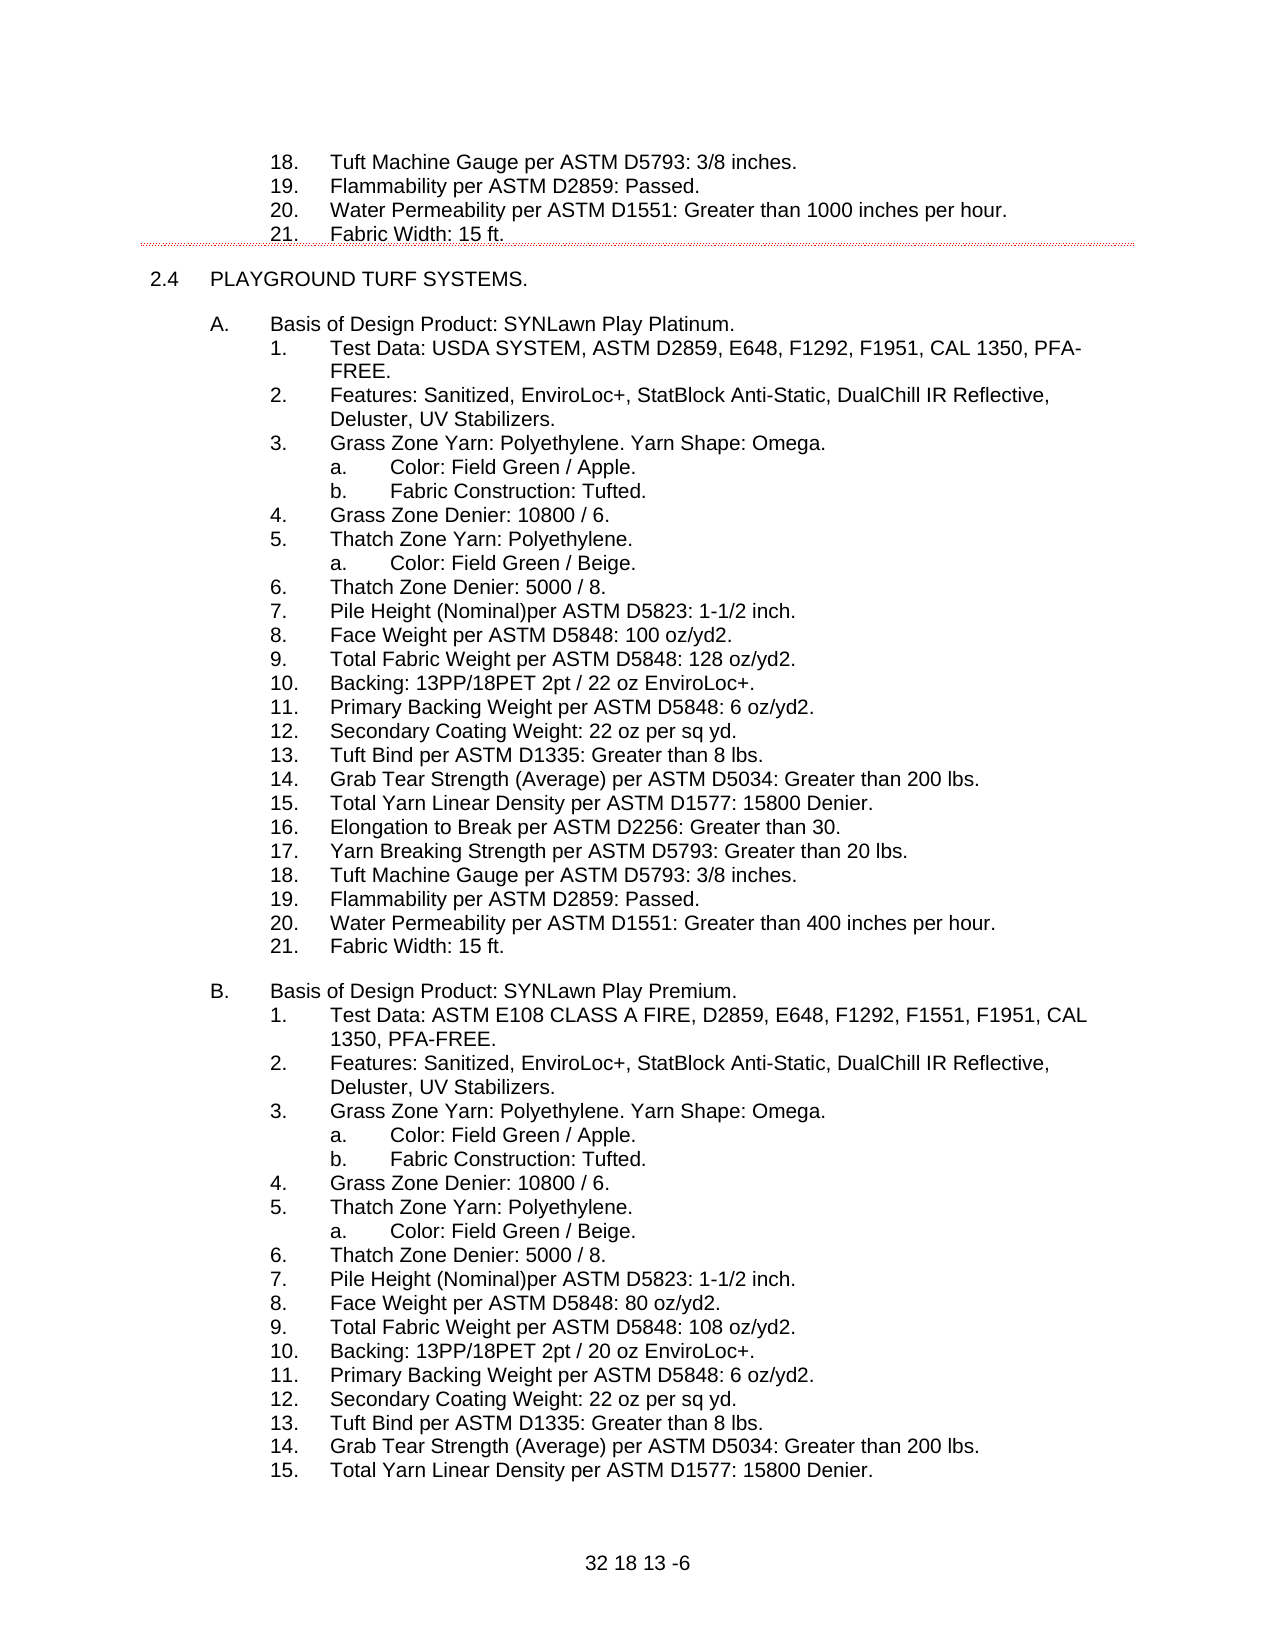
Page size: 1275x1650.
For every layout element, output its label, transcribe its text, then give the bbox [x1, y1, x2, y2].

list Fabric Construction: Tufted. [330, 479, 1125, 503]
list Flammability per ASTM D2859: Passed. [270, 886, 1125, 910]
list Features: Sanitized, EnviroLoc+, StatBlock Anti-Static, DualChill IR Reflective, Deluster, UV Stabilizers. [270, 1051, 1125, 1099]
list Fabric Width: 15 ft. [270, 934, 1125, 958]
list Test Data: USDA SYSTEM, ASTM D2859, E648, F1292, F1951, CAL 1350, PFA-FREE. [270, 335, 1125, 383]
list Total Yarn Linear Density per ASTM D1577: 15800 Denier. [270, 791, 1125, 814]
list Face Weight per ASTM D5848: 100 oz/yd2. [270, 623, 1125, 647]
list Secondary Coating Weight: 22 oz per sq yd. [270, 719, 1125, 743]
list Backing: 13PP/18PET 2pt / 22 oz EnviroLoc+. [270, 671, 1125, 695]
list Tuft Machine Gauge per ASTM D5793: 3/8 inches. [270, 150, 1125, 174]
list Features: Sanitized, EnviroLoc+, StatBlock Anti-Static, DualChill IR Reflective, Deluster, UV Stabilizers. [270, 383, 1125, 431]
list Primary Backing Weight per ASTM D5848: 6 oz/yd2. [270, 695, 1125, 719]
list Elongation to Break per ASTM D2256: Greater than 30. [270, 814, 1125, 838]
list Fabric Width: 15 ft. [270, 222, 1125, 246]
list Primary Backing Weight per ASTM D5848: 6 oz/yd2. [270, 1362, 1125, 1386]
list Test Data: ASTM E108 CLASS A FIRE, D2859, E648, F1292, F1551, F1951, CAL 1350, PFA-FREE. [270, 1003, 1125, 1051]
list Water Permeability per ASTM D1551: Greater than 400 inches per hour. [270, 910, 1125, 934]
list Basis of Design Product: SYNLawn Play Platinum. [210, 311, 1125, 335]
list Color: Field Green / Beige. [330, 551, 1125, 575]
list Grass Zone Yarn: Polyethylene. Yarn Shape: Omega. [270, 431, 1125, 455]
list Total Fabric Weight per ASTM D5848: 108 oz/yd2. [270, 1314, 1125, 1338]
list Face Weight per ASTM D5848: 80 oz/yd2. [270, 1291, 1125, 1314]
list Flammability per ASTM D2859: Passed. [270, 174, 1125, 198]
list Thatch Zone Denier: 5000 / 8. [270, 1243, 1125, 1267]
list Color: Field Green / Beige. [330, 1219, 1125, 1243]
list Fabric Construction: Tufted. [330, 1147, 1125, 1171]
list Thatch Zone Denier: 5000 / 8. [270, 575, 1125, 599]
list Tuft Machine Gauge per ASTM D5793: 3/8 inches. [270, 862, 1125, 886]
list Grass Zone Yarn: Polyethylene. Yarn Shape: Omega. [270, 1099, 1125, 1123]
list Grab Tear Strength (Average) per ASTM D5034: Greater than 200 lbs. [270, 1434, 1125, 1458]
list Yarn Breaking Strength per ASTM D5793: Greater than 20 lbs. [270, 838, 1125, 862]
list Tuft Bind per ASTM D1335: Greater than 8 lbs. [270, 743, 1125, 767]
list Basis of Design Product: SYNLawn Play Premium. [210, 979, 1125, 1003]
list Backing: 13PP/18PET 2pt / 20 oz EnviroLoc+. [270, 1338, 1125, 1362]
list Thatch Zone Yarn: Polyethylene. [270, 527, 1125, 551]
list Total Yarn Linear Density per ASTM D1577: 15800 Denier. [270, 1458, 1125, 1482]
list Thatch Zone Yarn: Polyethylene. [270, 1195, 1125, 1219]
list Total Fabric Weight per ASTM D5848: 128 oz/yd2. [270, 647, 1125, 671]
list Color: Field Green / Apple. [330, 455, 1125, 479]
list Pile Height (Nominal)per ASTM D5823: 1-1/2 inch. [270, 1267, 1125, 1291]
list Grass Zone Denier: 10800 / 6. [270, 503, 1125, 527]
list Grab Tear Strength (Average) per ASTM D5034: Greater than 200 lbs. [270, 767, 1125, 791]
list Water Permeability per ASTM D1551: Greater than 1000 inches per hour. [270, 198, 1125, 222]
list PLAYGROUND TURF SYSTEMS. [150, 267, 1125, 291]
list Secondary Coating Weight: 22 oz per sq yd. [270, 1386, 1125, 1410]
list Pile Height (Nominal)per ASTM D5823: 1-1/2 inch. [270, 599, 1125, 623]
list Color: Field Green / Apple. [330, 1123, 1125, 1147]
list Grass Zone Denier: 10800 / 6. [270, 1171, 1125, 1195]
list Tuft Bind per ASTM D1335: Greater than 8 lbs. [270, 1410, 1125, 1434]
